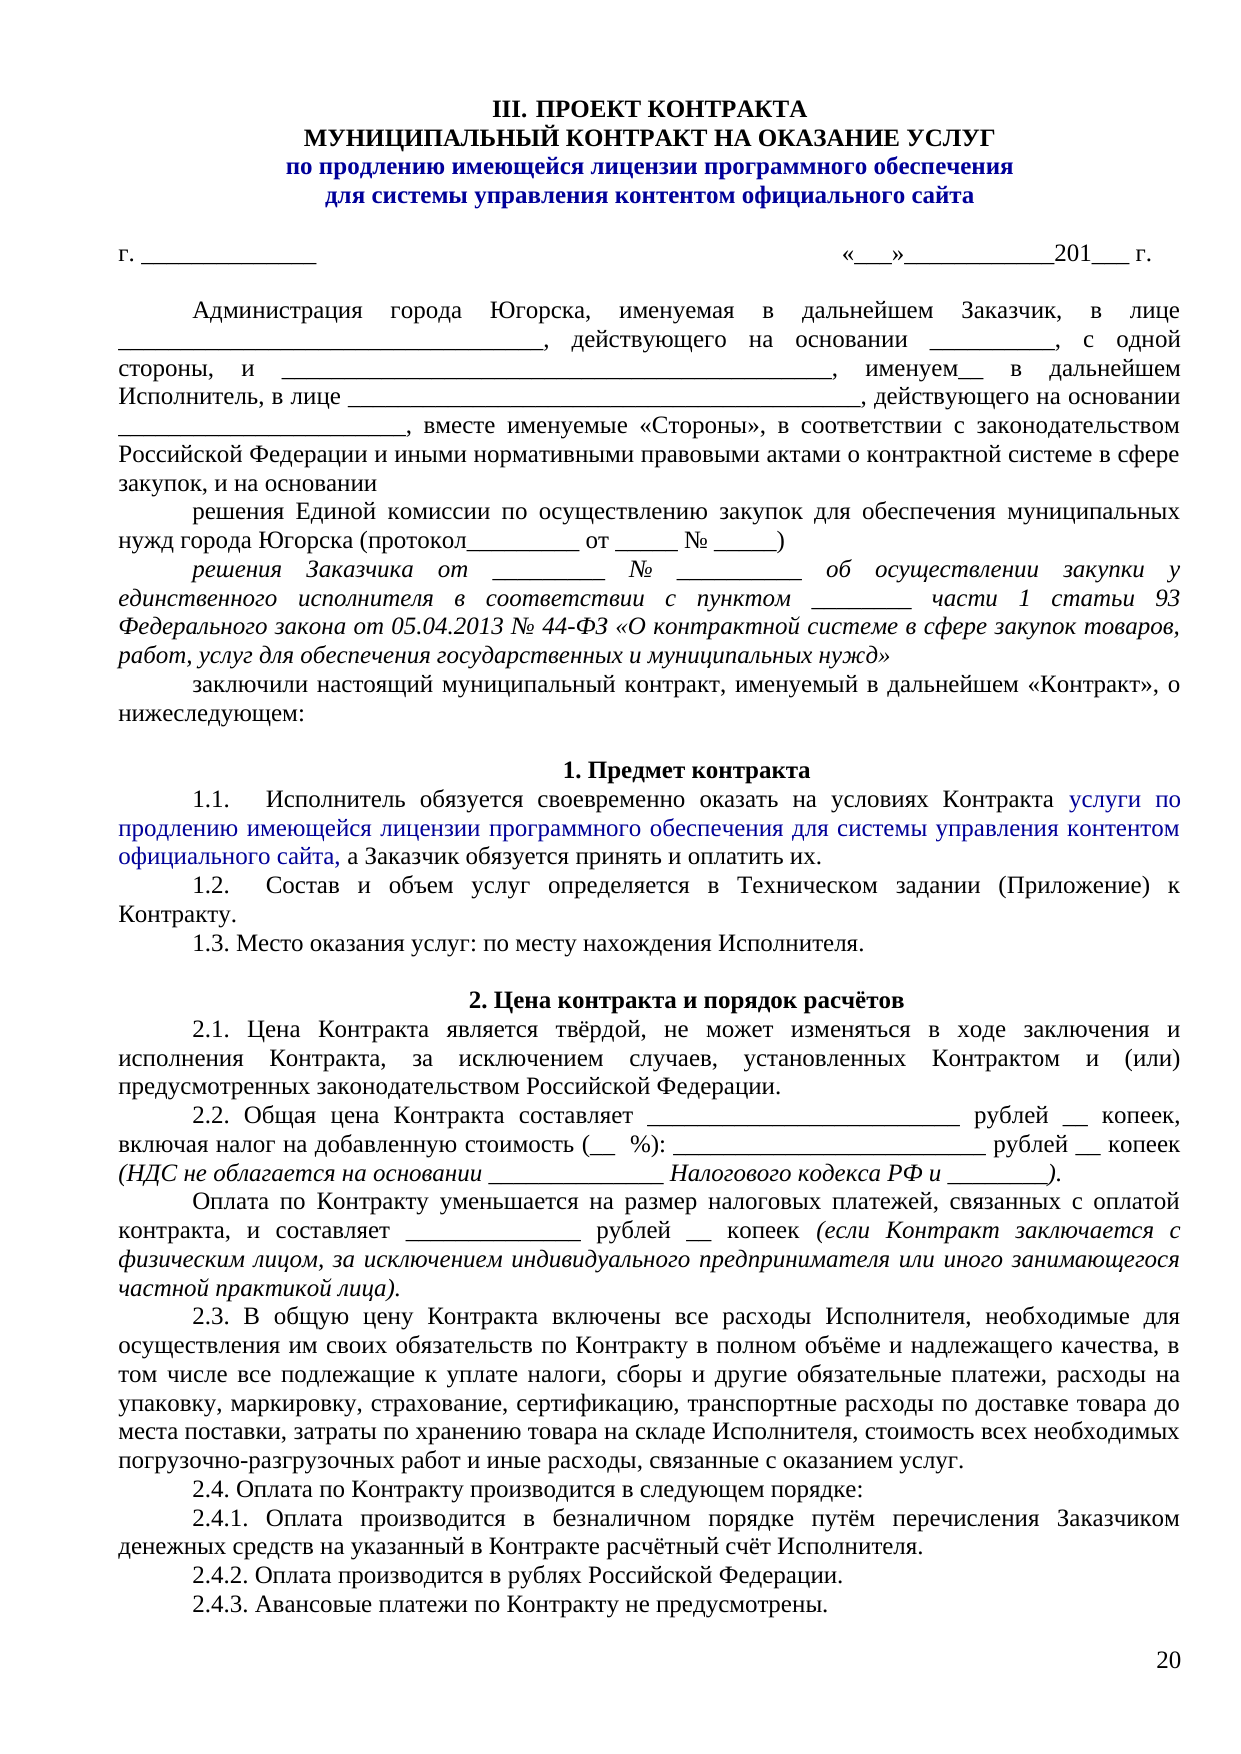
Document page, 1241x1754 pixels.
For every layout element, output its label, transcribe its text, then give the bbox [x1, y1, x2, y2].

text 2.2. Общая цена Контракта составляет _________________________ рублей __ копеек, включая налог на добавленную стоимость (__ %): _________________________ рублей __ копеек (НДС не облагается на основании ______________ Налогового кодекса РФ и ________). [118, 1100, 1181, 1186]
text 1.1. Исполнитель обязуется своевременно оказать на условиях Контракта услуги по продлению имеющейся лицензии программного обеспечения для системы управления контентом официального сайта, а Заказчик обязуется принять и оплатить их. [118, 784, 1181, 870]
text 2. Цена контракта и порядок расчётов [192, 985, 1181, 1014]
text 2.1. Цена Контракта является твёрдой, не может изменяться в ходе заключения и исполнения Контракта, за исключением случаев, установленных Контрактом и (или) предусмотренных законодательством Российской Федерации. [118, 1014, 1181, 1100]
text МУНИЦИПАЛЬНый КОНТРАКТ на оказание услуг [118, 123, 1181, 151]
text 2.4.1. Оплата производится в безналичном порядке путём перечисления Заказчиком денежных средств на указанный в Контракте расчётный счёт Исполнителя. [118, 1503, 1181, 1560]
text по продлению имеющейся лицензии программного обеспечения [118, 151, 1181, 180]
text 1. Предмет контракта [192, 755, 1181, 784]
text решения Заказчика от _________ № __________ об осуществлении закупки у единственного исполнителя в соответствии с пунктом ________ части 1 статьи 93 Федерального закона от 05.04.2013 № 44-ФЗ «О контрактной системе в сфере закупок товаров, работ, услуг для обеспечения государственных и муниципальных нужд» [118, 554, 1181, 669]
list Состав и объем услуг определяется в Техническом задании (Приложение) к Контракту. [118, 870, 1181, 928]
text 2.4.2. Оплата производится в рублях Российской Федерации. [118, 1560, 1181, 1589]
list ПРОЕКТ КОНТРАКТА [118, 94, 1181, 123]
text Оплата по Контракту уменьшается на размер налоговых платежей, связанных с оплатой контракта, и составляет ______________ рублей __ копеек (если Контракт заключается с физическим лицом, за исключением индивидуального предпринимателя или иного занимающегося частной практикой лица). [118, 1186, 1181, 1301]
text 2.4. Оплата по Контракту производится в следующем порядке: [118, 1474, 1181, 1503]
text г. ______________ «___»____________201___ г. [118, 238, 1181, 266]
text Администрация города Югорска, именуемая в дальнейшем Заказчик, в лице __________________________________, действующего на основании __________, с одной стороны, и ____________________________________________, именуем__ в дальнейшем Исполнитель, в лице _________________________________________, действующего на основании _______________________, вместе именуемые «Стороны», в соответствии с законодательством Российской Федерации и иными нормативными правовыми актами о контрактной системе в сфере закупок, и на основании [118, 295, 1181, 496]
text 2.3. В общую цену Контракта включены все расходы Исполнителя, необходимые для осуществления им своих обязательств по Контракту в полном объёме и надлежащего качества, в том числе все подлежащие к уплате налоги, сборы и другие обязательные платежи, расходы на упаковку, маркировку, страхование, сертификацию, транспортные расходы по доставке товара до места поставки, затраты по хранению товара на складе Исполнителя, стоимость всех необходимых погрузочно-разгрузочных работ и иные расходы, связанные с оказанием услуг. [118, 1301, 1181, 1474]
text 2.4.3. Авансовые платежи по Контракту не предусмотрены. [118, 1589, 1181, 1618]
text решения Единой комиссии по осуществлению закупок для обеспечения муниципальных нужд города Югорска (протокол_________ от _____ № _____) [118, 496, 1181, 554]
text заключили настоящий муниципальный контракт, именуемый в дальнейшем «Контракт», о нижеследующем: [118, 669, 1181, 726]
text для системы управления контентом официального сайта [118, 180, 1181, 209]
text 1.3. Место оказания услуг: по месту нахождения Исполнителя. [118, 928, 1181, 956]
